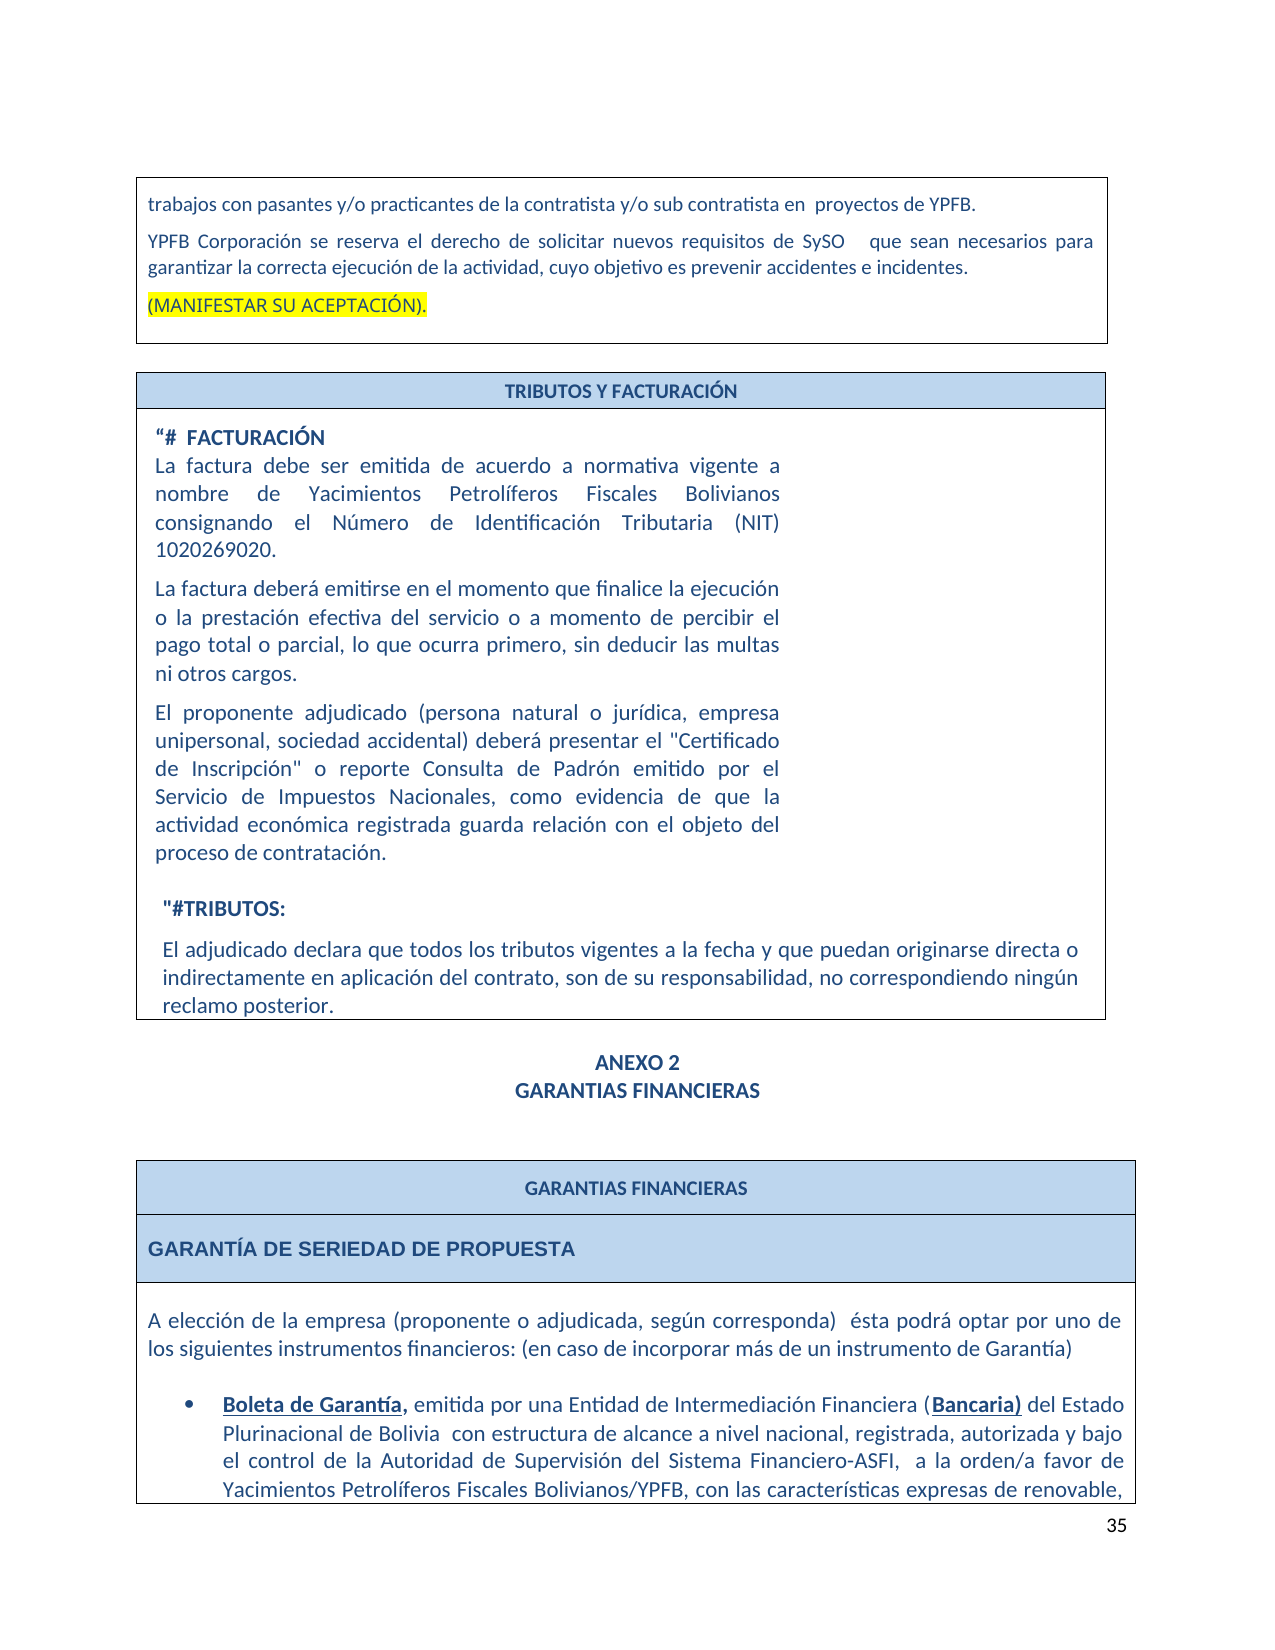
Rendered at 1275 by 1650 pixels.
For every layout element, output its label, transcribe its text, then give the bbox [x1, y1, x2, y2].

table_cell GARANTÍA DE SERIEDAD DE PROPUESTA [137, 1215, 1135, 1282]
text GARANTIAS FINANCIERAS [148, 1076, 1127, 1104]
table_cell [788, 409, 1105, 1019]
table_cell [137, 409, 148, 1019]
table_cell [137, 178, 1107, 343]
table_header TRIBUTOS Y FACTURACIÓN [137, 373, 1105, 408]
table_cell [137, 1283, 1135, 1503]
table_header GARANTIAS FINANCIERAS [137, 1161, 1135, 1214]
text ANEXO 2 [148, 1048, 1127, 1076]
